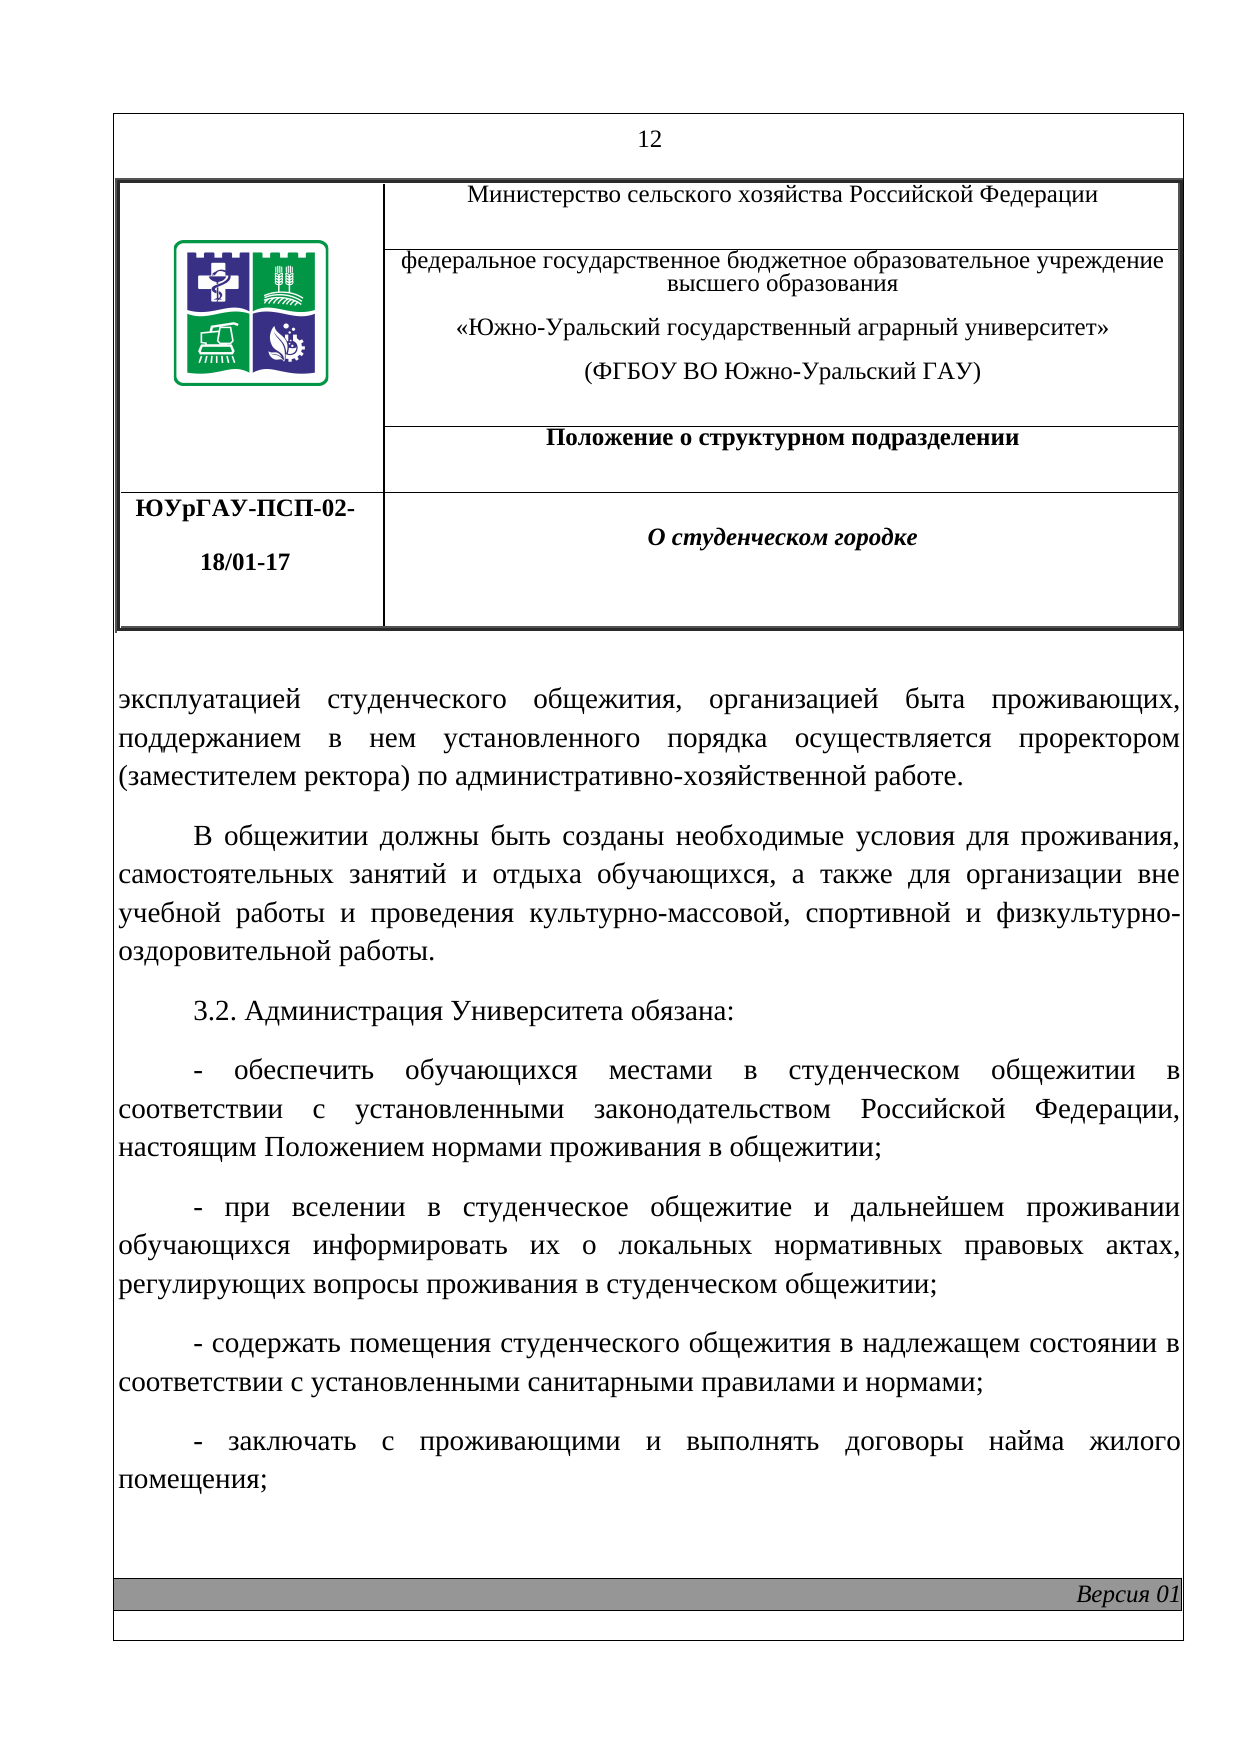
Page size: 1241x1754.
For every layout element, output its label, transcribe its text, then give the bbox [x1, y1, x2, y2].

text - обеспечить обучающихся местами в студенческом общежитии в соответствии с установленными законодательством Российской Федерации, настоящим Положением нормами проживания в общежитии; [118, 1052, 1181, 1163]
text 3.1. Непосредственное руководство хозяйственной деятельностью и эксплуатацией студенческого общежития, организацией быта проживающих, поддержанием в нем установленного порядка осуществляется проректором (заместителем ректора) по административно-хозяйственной работе. [118, 681, 1181, 792]
text - содержать помещения студенческого общежития в надлежащем состоянии в соответствии с установленными санитарными правилами и нормами; [118, 1325, 1181, 1397]
picture [173, 240, 329, 386]
text В общежитии должны быть созданы необходимые условия для проживания, самостоятельных занятий и отдыха обучающихся, а также для организации вне учебной работы и проведения культурно-массовой, спортивной и физкультурно-оздоровительной работы. [118, 818, 1181, 967]
text 3.2. Администрация Университета обязана: [118, 993, 1181, 1026]
text - при вселении в студенческое общежитие и дальнейшем проживании обучающихся информировать их о локальных нормативных правовых актах, регулирующих вопросы проживания в студенческом общежитии; [118, 1189, 1181, 1299]
text - заключать с проживающими и выполнять договоры найма жилого помещения; [118, 1423, 1181, 1495]
